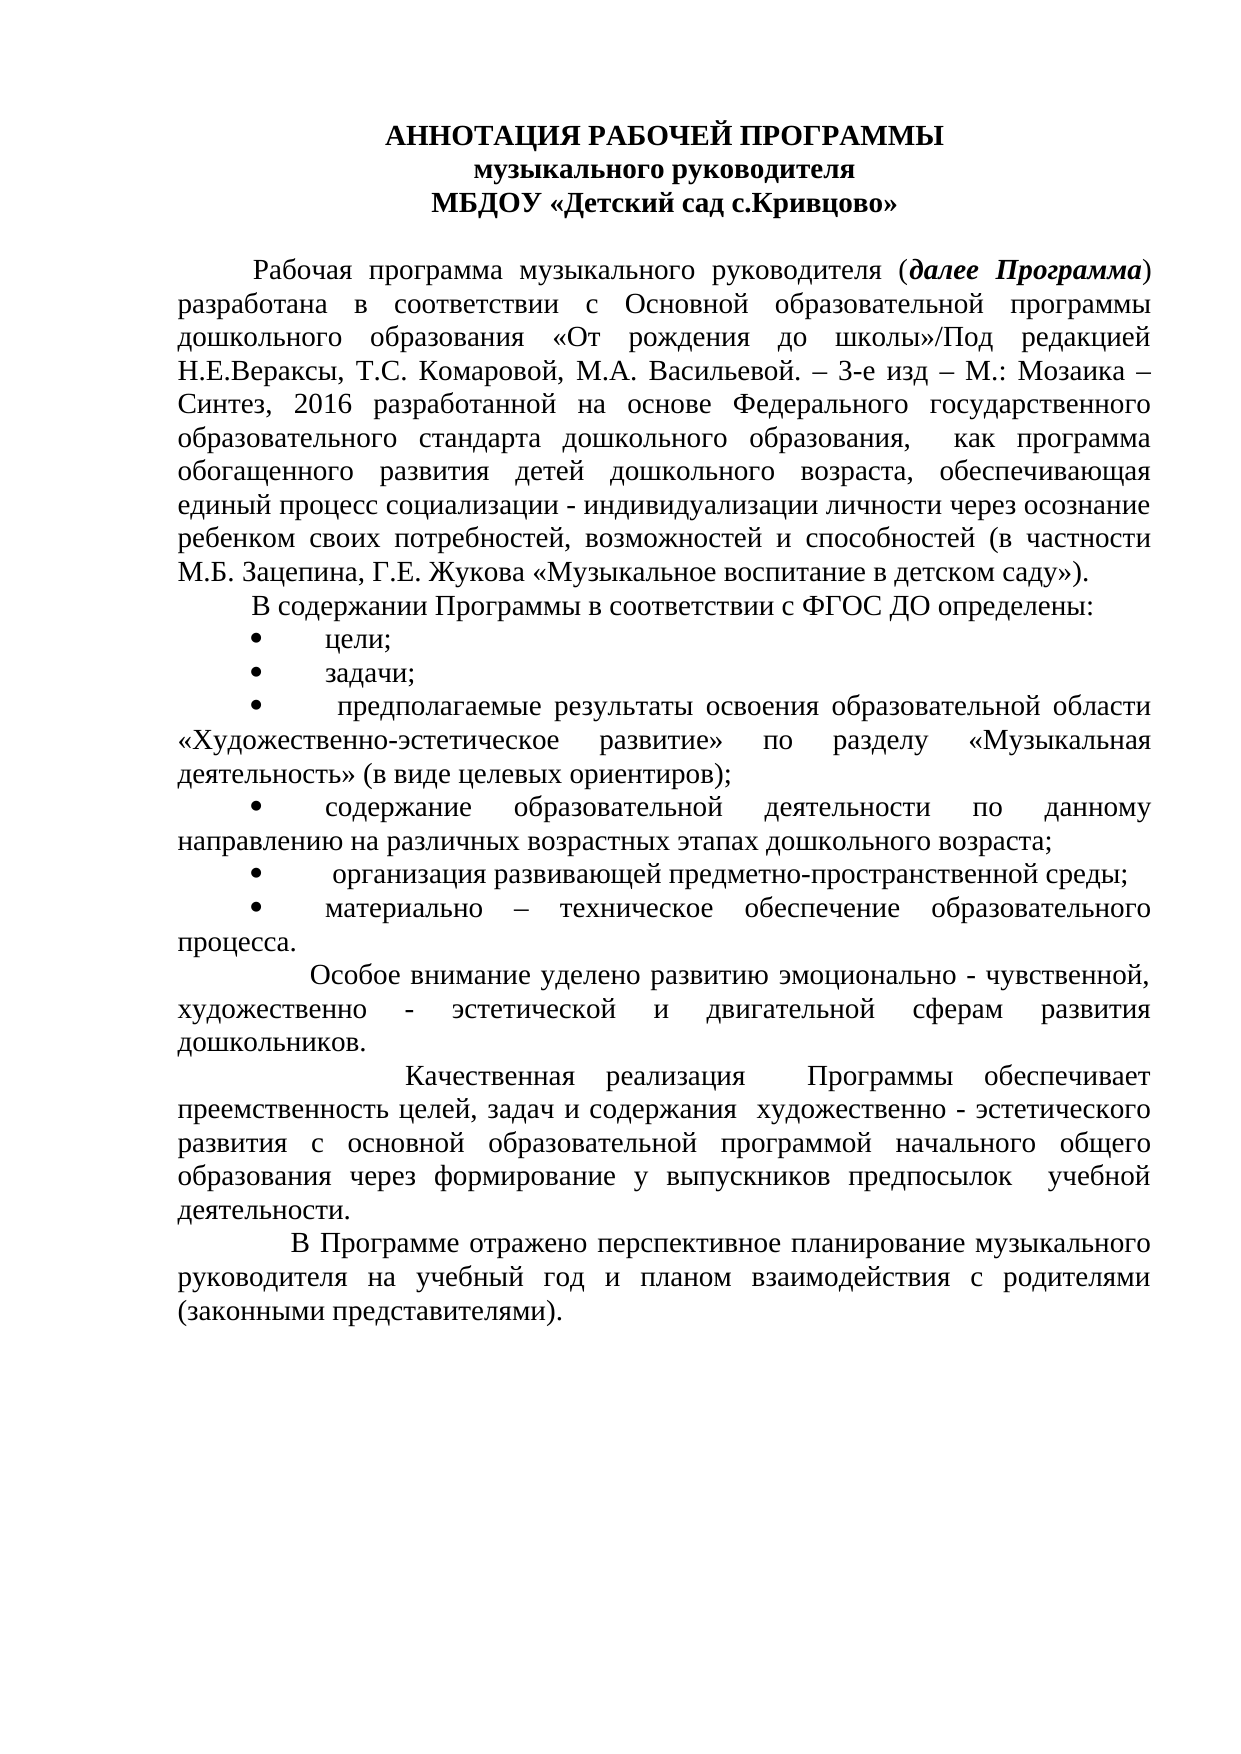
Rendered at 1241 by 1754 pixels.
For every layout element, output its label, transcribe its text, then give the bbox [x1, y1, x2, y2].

list содержание образовательной деятельности по данному направлению на различных возрастных этапах дошкольного возраста; [177, 789, 1152, 856]
list предполагаемые результаты освоения образовательной области «Художественно-эстетическое развитие» по разделу «Музыкальная деятельность» (в виде целевых ориентиров); [177, 688, 1152, 789]
text Особое внимание уделено развитию эмоционально - чувственной, художественно - эстетической и двигательной сферам развития дошкольников. [177, 957, 1152, 1058]
text АННОТАЦИЯ РАБОЧЕЙ ПРОГРАММЫ [177, 118, 1152, 152]
text В содержании Программы в соответствии с ФГОС ДО определены: [177, 588, 1152, 621]
text Качественная реализация Программы обеспечивает преемственность целей, задач и содержания художественно - эстетического развития с основной образовательной программой начального общего образования через формирование у выпускников предпосылок учебной деятельности. [177, 1058, 1152, 1226]
list организация развивающей предметно-пространственной среды; [177, 856, 1152, 890]
text музыкального руководителя [177, 152, 1152, 185]
list цели; [177, 621, 1152, 655]
list материально – техническое обеспечение образовательного процесса. [177, 890, 1152, 957]
text В Программе отражено перспективное планирование музыкального руководителя на учебный год и планом взаимодействия с родителями (законными представителями). [177, 1226, 1152, 1326]
text Рабочая программа музыкального руководителя (далее Программа) разработана в соответствии с Основной образовательной программы дошкольного образования «От рождения до школы»/Под редакцией Н.Е.Вераксы, Т.С. Комаровой, М.А. Васильевой. – 3-е изд – М.: Мозаика – Синтез, 2016 разработанной на основе Федерального государственного образовательного стандарта дошкольного образования, как программа обогащенного развития детей дошкольного возраста, обеспечивающая единый процесс социализации - индивидуализации личности через осознание ребенком своих потребностей, возможностей и способностей (в частности М.Б. Зацепина, Г.Е. Жукова «Музыкальное воспитание в детском саду»). [177, 252, 1152, 588]
text МБДОУ «Детский сад с.Кривцово» [177, 185, 1152, 219]
list задачи; [177, 655, 1152, 688]
